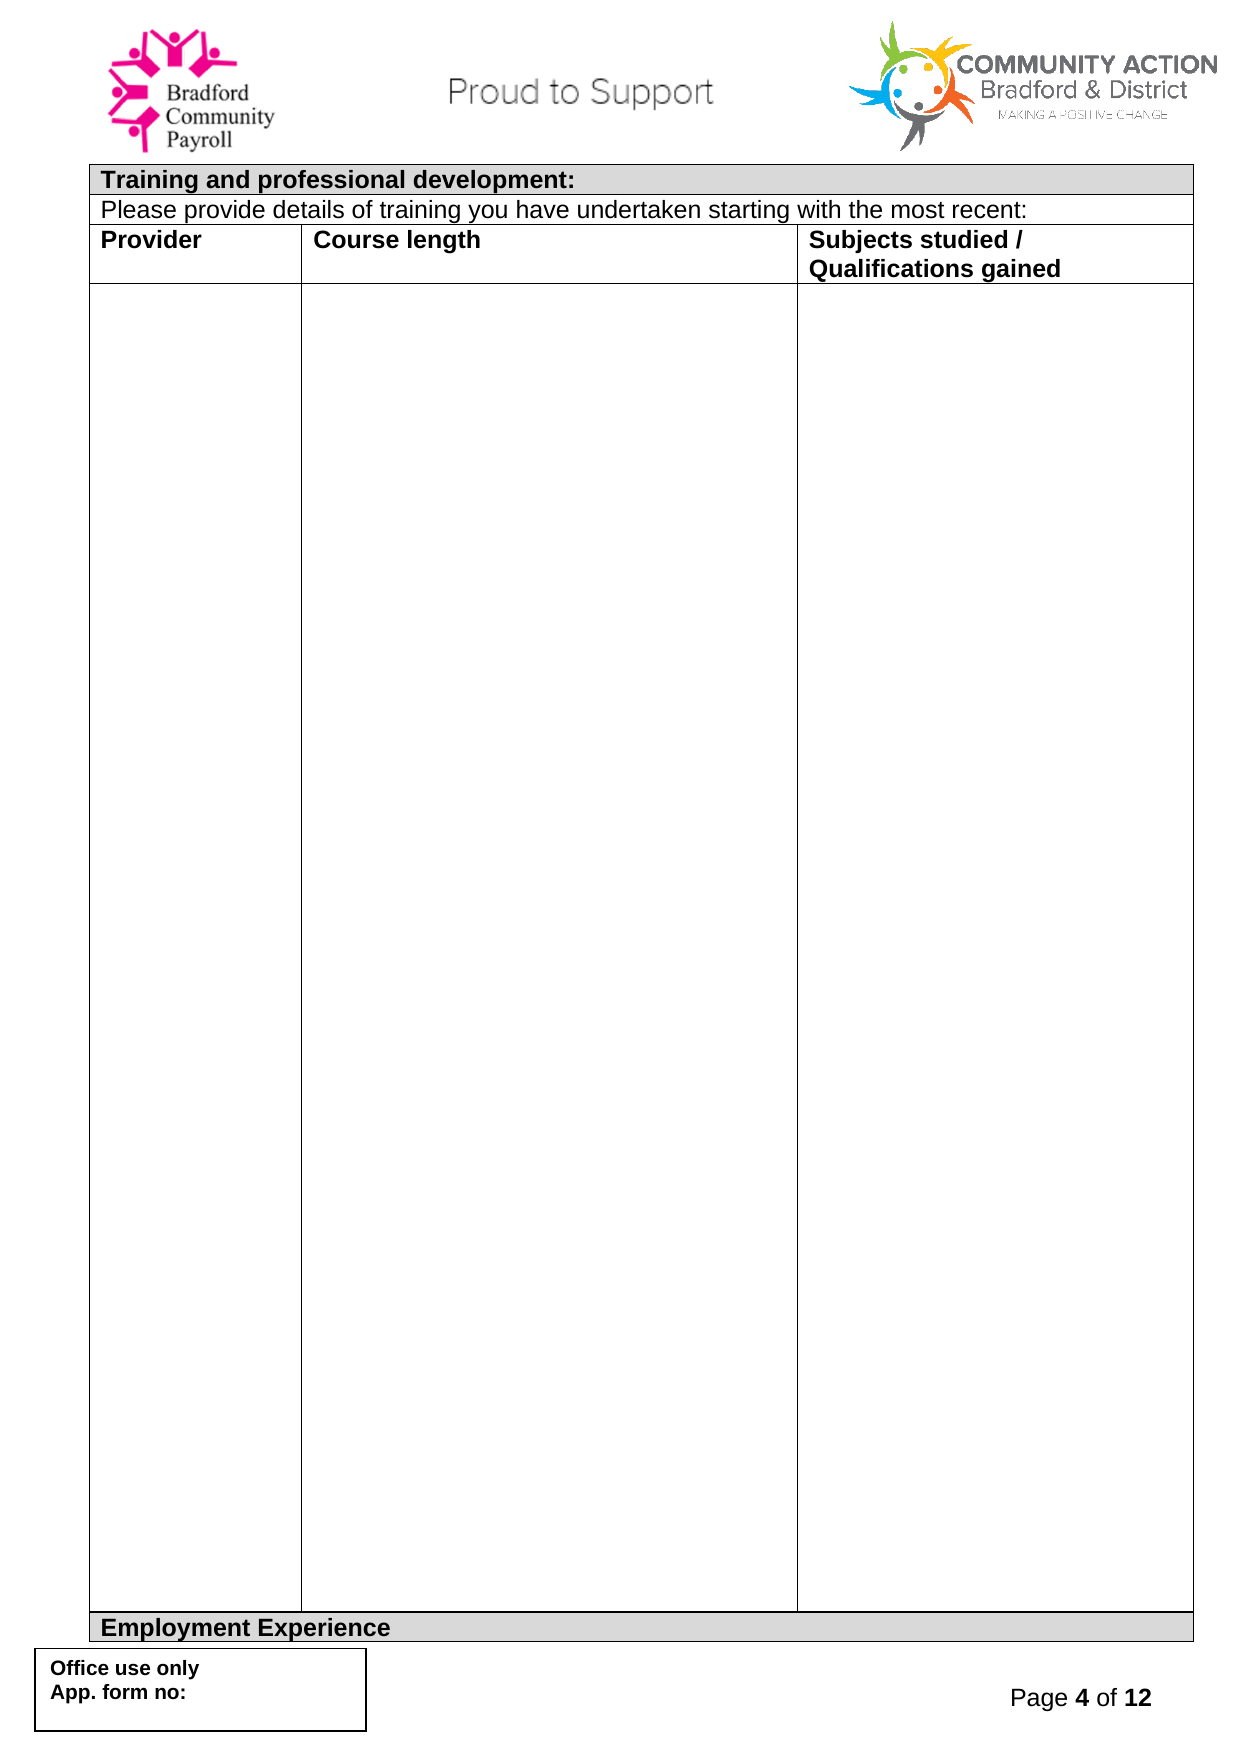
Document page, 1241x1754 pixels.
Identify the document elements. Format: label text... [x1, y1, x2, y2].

picture [849, 21, 1217, 151]
table_cell Course length [302, 225, 797, 282]
table_cell Subjects studied / Qualifications gained [798, 225, 1193, 282]
picture [427, 63, 731, 123]
table_cell [798, 284, 1193, 1611]
table_cell Employment Experience [90, 1613, 1193, 1641]
table_cell Please provide details of training you have undertaken starting with the most recent: [90, 195, 1193, 224]
table_cell [302, 284, 797, 1611]
table_cell Provider [90, 225, 301, 282]
table_cell Training and professional development: [90, 165, 1193, 194]
picture [89, 12, 283, 164]
table_cell [90, 284, 301, 1611]
